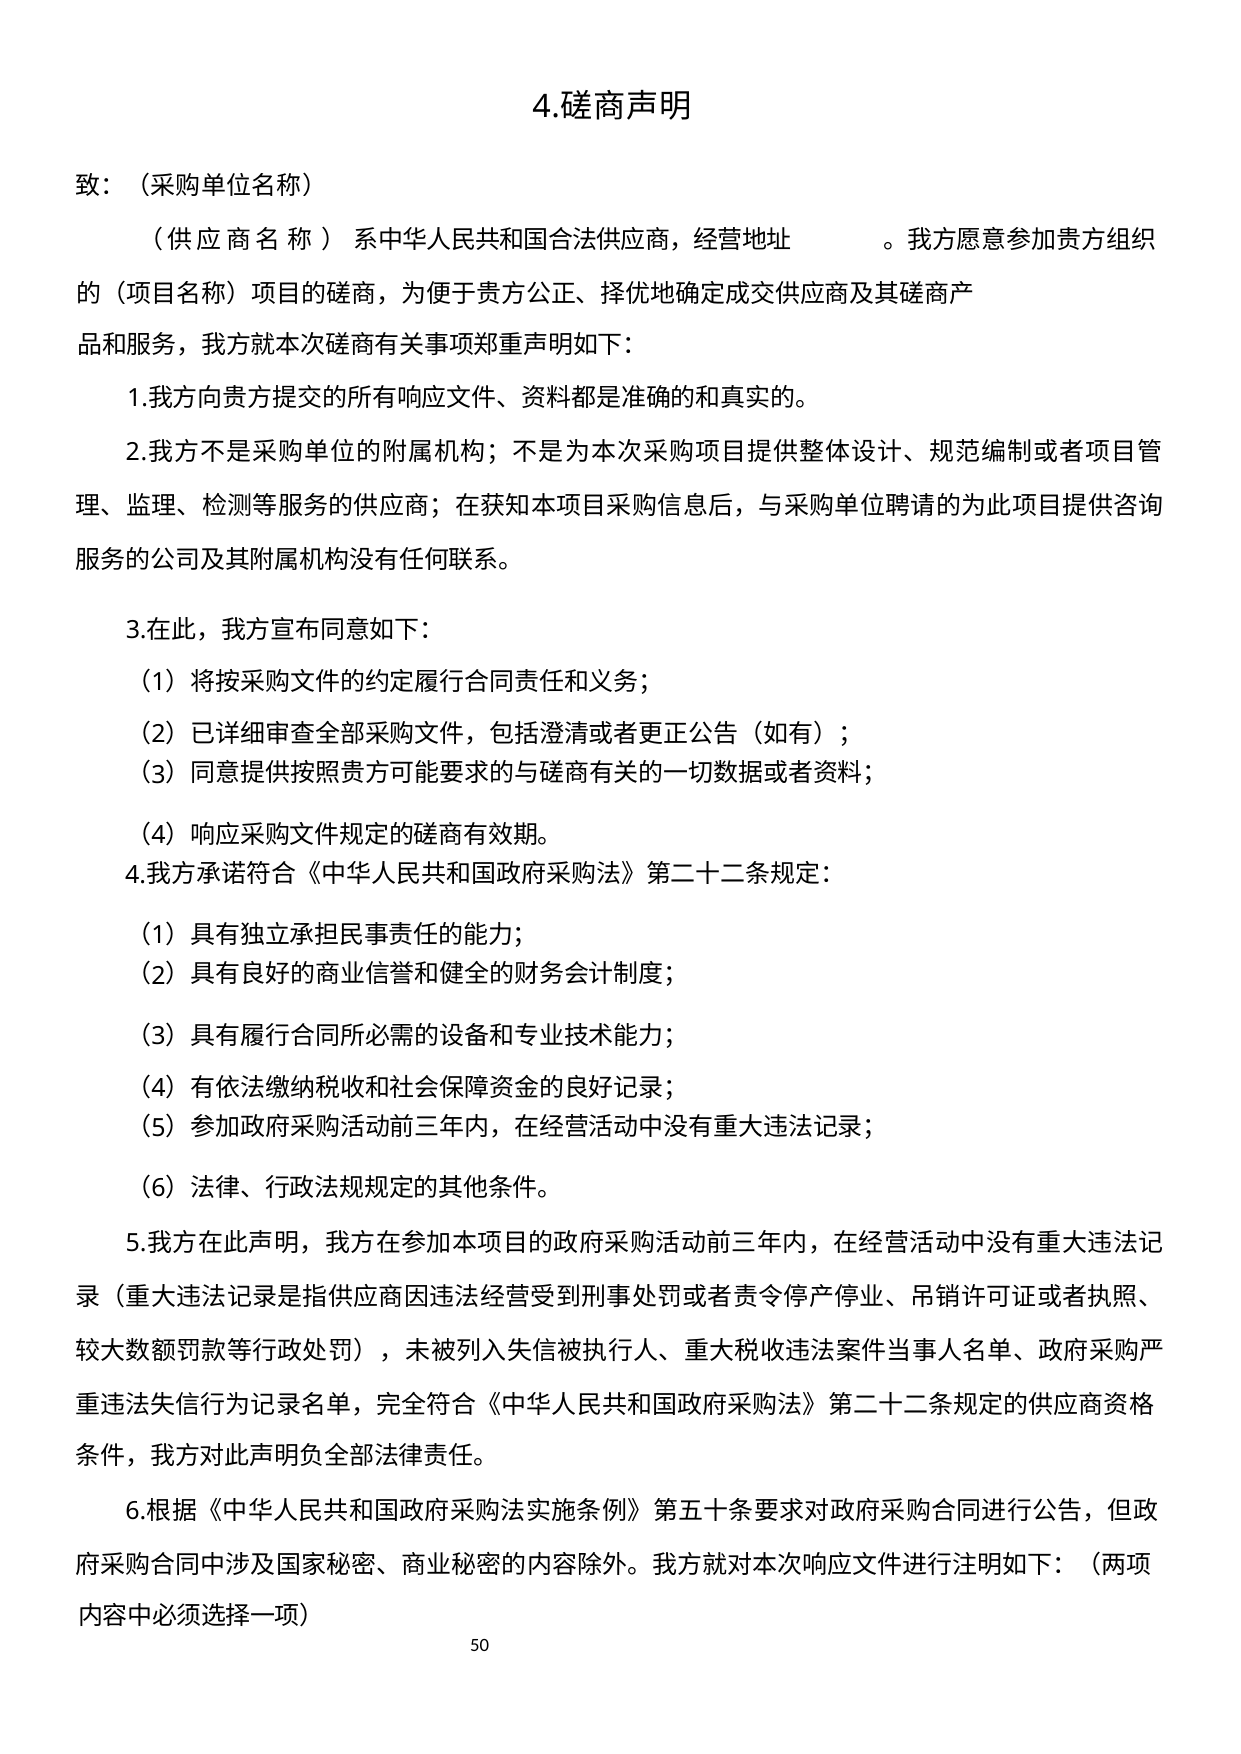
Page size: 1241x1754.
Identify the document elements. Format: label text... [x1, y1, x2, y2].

text （2）已详细审查全部采购文件，包括澄清或者更正公告（如有）； [126, 716, 1165, 749]
text （3）具有履行合同所必需的设备和专业技术能力； [126, 1018, 1165, 1051]
text （3）同意提供按照贵方可能要求的与磋商有关的一切数据或者资料； [126, 768, 1165, 817]
text 品和服务，我方就本次磋商有关事项郑重声明如下： [77, 328, 1165, 361]
text 条件，我方对此声明负全部法律责任。 [75, 1438, 1165, 1471]
text （4）响应采购文件规定的磋商有效期。 [126, 817, 1165, 850]
text 致：（采购单位名称） [75, 168, 1165, 201]
text 3.在此，我方宣布同意如下： [126, 612, 1165, 645]
text （1）具有独立承担民事责任的能力； [126, 918, 1165, 951]
text （6）法律、行政法规规定的其他条件。 [126, 1170, 1165, 1203]
text 2.我方不是采购单位的附属机构；不是为本次采购项目提供整体设计、规范编制或者项目管 理、监理、检测等服务的供应商；在获知本项目采购信息后，与采购单位聘请的为此项目提供咨询服务的公司及其附属机构没有任何联系。 [75, 431, 1165, 576]
text 1.我方向贵方提交的所有响应文件、资料都是准确的和真实的。 [127, 380, 1165, 413]
text 5.我方在此声明，我方在参加本项目的政府采购活动前三年内，在经营活动中没有重大违法记 录（重大违法记录是指供应商因违法经营受到刑事处罚或者责令停产停业、吊销许可证或者执照、 较大数额罚款等行政处罚），未被列入失信被执行人、重大税收违法案件当事人名单、政府采购严 重违法失信行为记录名单，完全符合《中华人民共和国政府采购法》第二十二条规定的供应商资格 [75, 1222, 1165, 1421]
text （ 供 应 商 名 称 ） 系中华人民共和国合法供应商，经营地址 。我方愿意参加贵方组织的（项目名称）项目的磋商，为便于贵方公正、择优地确定成交供应商及其磋商产 [76, 219, 1158, 310]
text 6.根据《中华人民共和国政府采购法实施条例》第五十条要求对政府采购合同进行公告，但政 府采购合同中涉及国家秘密、商业秘密的内容除外。我方就对本次响应文件进行注明如下：（两项 [75, 1490, 1158, 1581]
text （2）具有良好的商业信誉和健全的财务会计制度； [126, 969, 1165, 1018]
text （5）参加政府采购活动前三年内，在经营活动中没有重大违法记录； [126, 1122, 1165, 1170]
text （4）有依法缴纳税收和社会保障资金的良好记录； [126, 1070, 1165, 1103]
text （1）将按采购文件的约定履行合同责任和义务； [126, 664, 1165, 697]
text 4.磋商声明 [532, 83, 1165, 126]
text 内容中必须选择一项） [78, 1598, 1165, 1631]
text 4.我方承诺符合《中华人民共和国政府采购法》第二十二条规定： [125, 869, 1165, 918]
